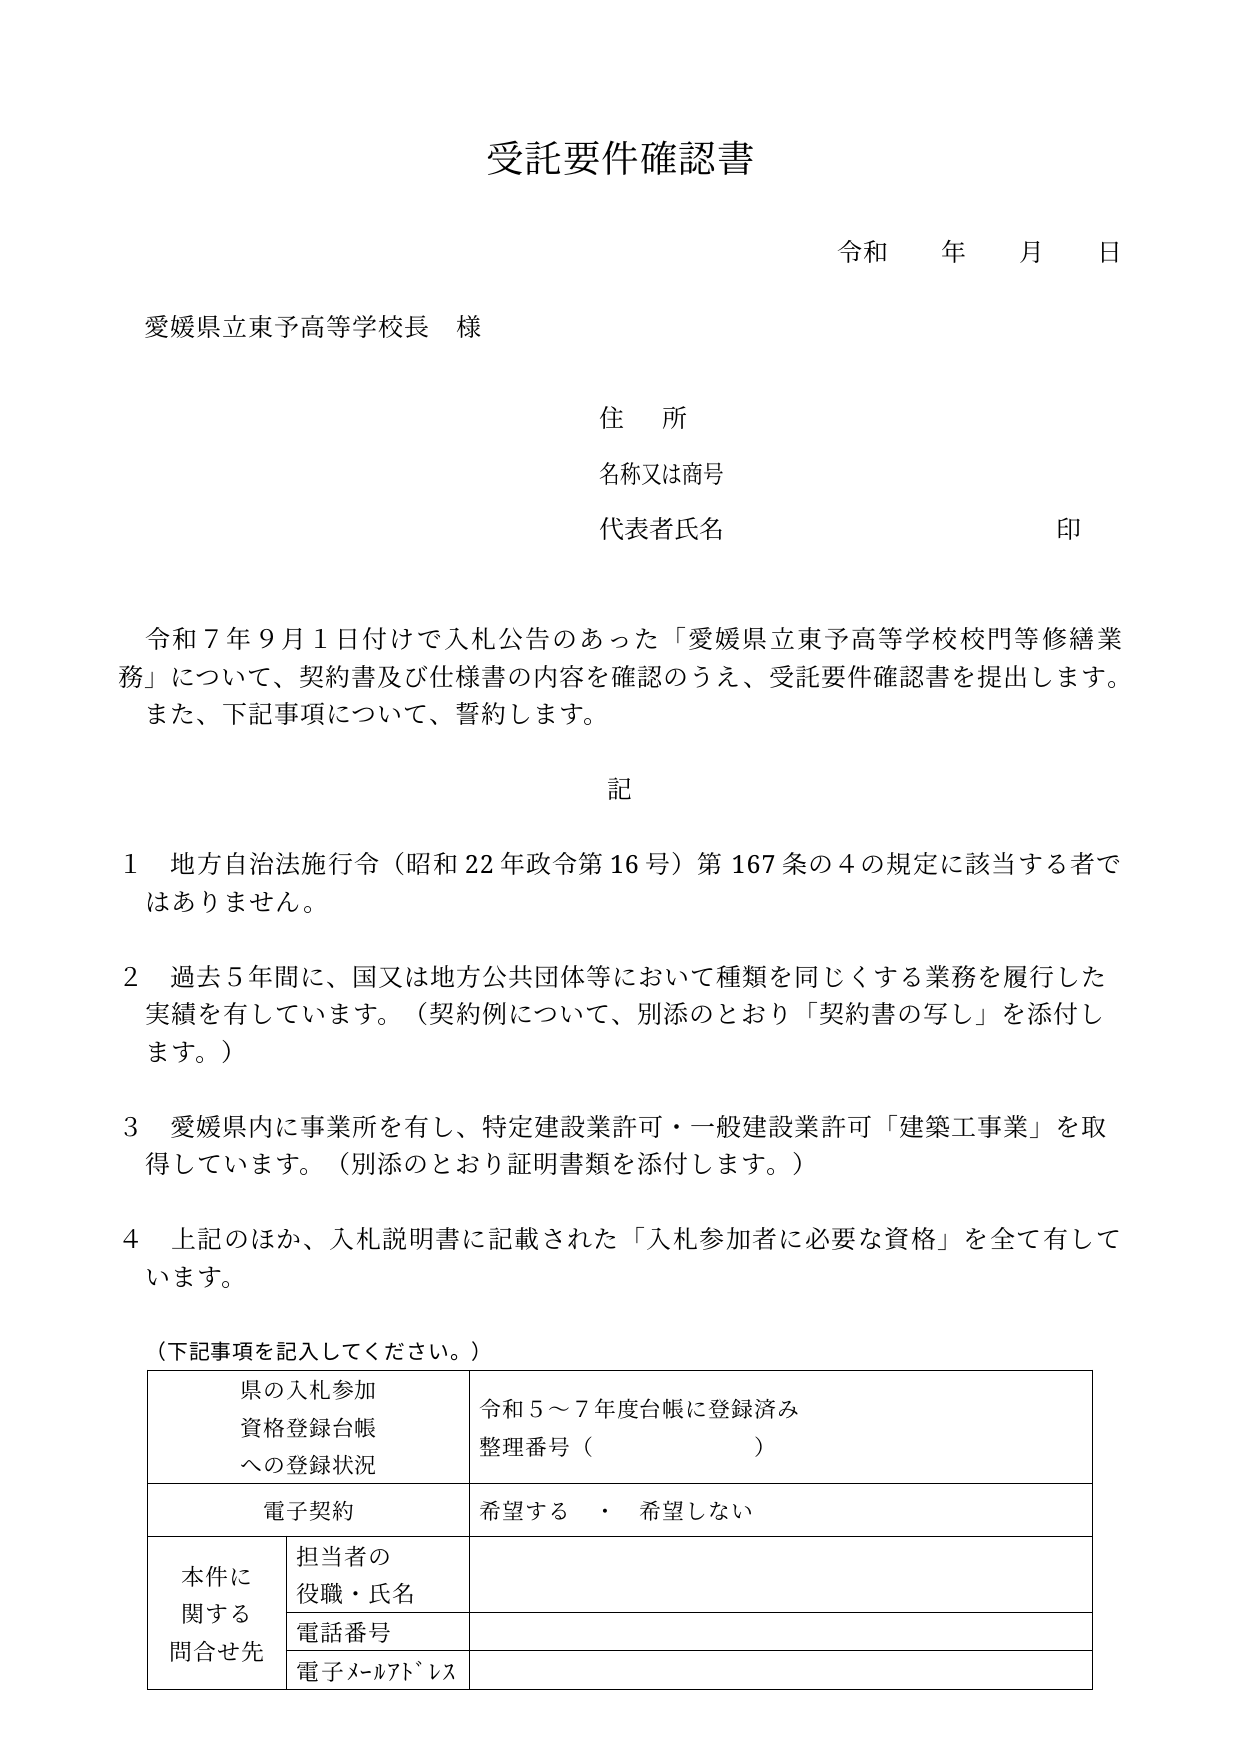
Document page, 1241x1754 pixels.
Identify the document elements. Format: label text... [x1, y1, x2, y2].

table_cell 電子ﾒｰﾙｱﾄﾞﾚｽ [287, 1651, 469, 1689]
text （下記事項を記入してください。） [145, 1332, 1122, 1369]
text ３ 愛媛県内に事業所を有し、特定建設業許可・一般建設業許可「建築工事業」を取得しています。（別添のとおり証明書類を添付します。） [118, 1107, 1122, 1182]
table_cell [470, 1613, 1092, 1650]
table_cell 希望する ・ 希望しない [470, 1484, 1092, 1536]
table_cell 本件に 関する 問合せ先 [148, 1537, 286, 1689]
text 令和７年９月１日付けで入札公告のあった「愛媛県立東予高等学校校門等修繕業務」について、契約書及び仕様書の内容を確認のうえ、受託要件確認書を提出します。 [118, 619, 1122, 694]
text １ 地方自治法施行令（昭和22年政令第16号）第 167条の４の規定に該当する者ではありません。 [118, 844, 1122, 919]
table_cell [470, 1537, 1092, 1612]
table_cell [470, 1651, 1092, 1689]
text 代表者氏名 印 [118, 509, 1122, 547]
table_cell 担当者の 役職・氏名 [287, 1537, 469, 1612]
table_cell 電子契約 [148, 1484, 469, 1536]
table_cell 電話番号 [287, 1613, 469, 1650]
table_header 令和５～７年度台帳に登録済み 整理番号（ ） [470, 1371, 1092, 1483]
text 令和 年 月 日 [118, 231, 1122, 269]
text 受託要件確認書 [118, 119, 1122, 194]
text ２ 過去５年間に、国又は地方公共団体等において種類を同じくする業務を履行した実績を有しています。（契約例について、別添のとおり「契約書の写し」を添付します。） [118, 957, 1122, 1069]
text 名称又は商号 [118, 454, 1122, 491]
text 住所 [118, 398, 1122, 436]
table_header 県の入札参加 資格登録台帳 への登録状況 [148, 1371, 469, 1483]
text また、下記事項について、誓約します。 [118, 694, 1122, 732]
text 記 [118, 769, 1122, 807]
text 愛媛県立東予高等学校長 様 [118, 306, 1122, 344]
text ４ 上記のほか、入札説明書に記載された「入札参加者に必要な資格」を全て有しています。 [118, 1219, 1122, 1294]
